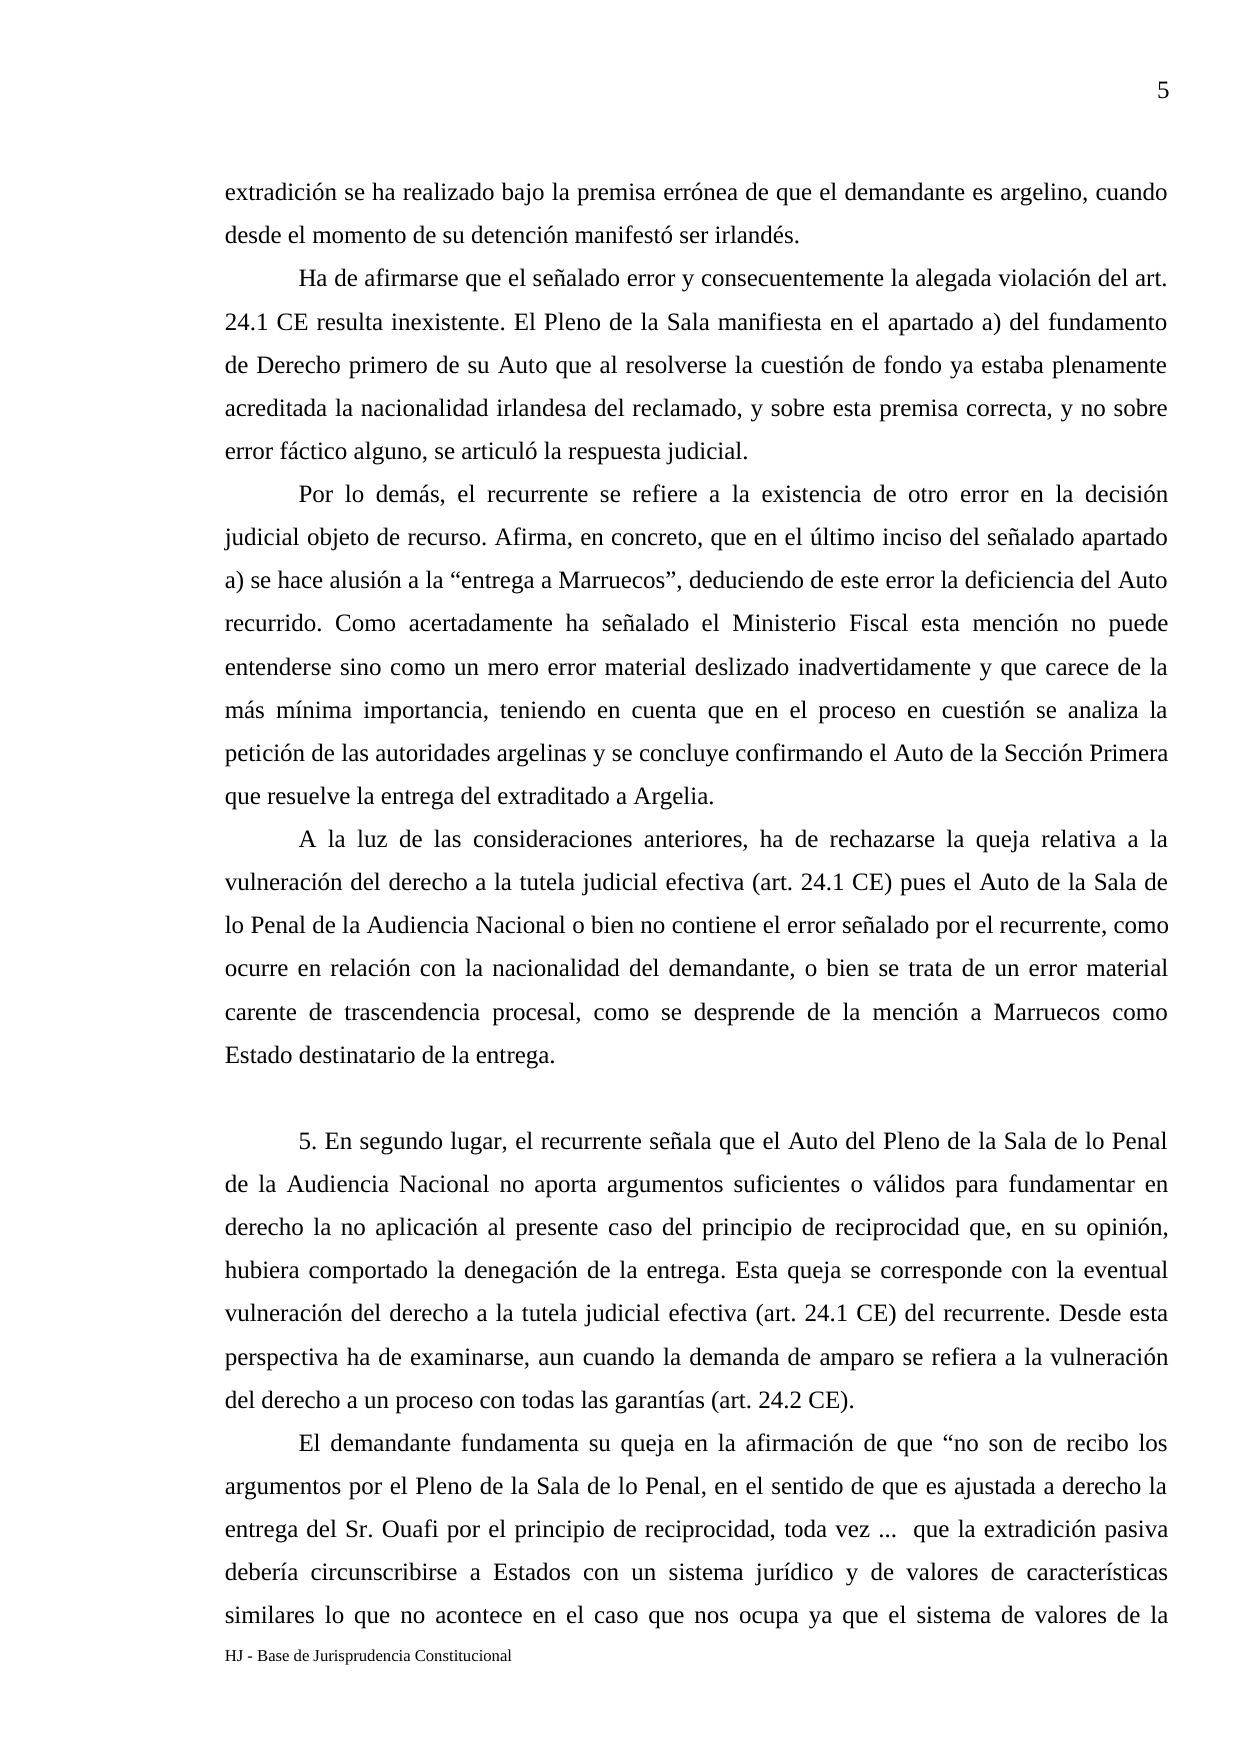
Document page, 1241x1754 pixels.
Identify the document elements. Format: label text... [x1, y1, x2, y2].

text Ha de afirmarse que el señalado error y consecuentemente la alegada violación del art. 24.1 CE resulta inexistente. El Pleno de la Sala manifiesta en el apartado a) del fundamento de Derecho primero de su Auto que al resolverse la cuestión de fondo ya estaba plenamente acreditada la nacionalidad irlandesa del reclamado, y sobre esta premisa correcta, y no sobre error fáctico alguno, se articuló la respuesta judicial. [224, 263, 1169, 465]
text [224, 177, 1169, 249]
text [224, 1428, 1169, 1629]
text Por lo demás, el recurrente se refiere a la existencia de otro error en la decisión judicial objeto de recurso. Afirma, en concreto, que en el último inciso del señalado apartado a) se hace alusión a la “entrega a Marruecos”, deduciendo de este error la deficiencia del Auto recurrido. Como acertadamente ha señalado el Ministerio Fiscal esta mención no puede entenderse sino como un mero error material deslizado inadvertidamente y que carece de la más mínima importancia, teniendo en cuenta que en el proceso en cuestión se analiza la petición de las autoridades argelinas y se concluye confirmando el Auto de la Sección Primera que resuelve la entrega del extraditado a Argelia. [224, 479, 1169, 810]
text 5. En segundo lugar, el recurrente señala que el Auto del Pleno de la Sala de lo Penal de la Audiencia Nacional no aporta argumentos suficientes o válidos para fundamentar en derecho la no aplicación al presente caso del principio de reciprocidad que, en su opinión, hubiera comportado la denegación de la entrega. Esta queja se corresponde con la eventual vulneración del derecho a la tutela judicial efectiva (art. 24.1 CE) del recurrente. Desde esta perspectiva ha de examinarse, aun cuando la demanda de amparo se refiera a la vulneración del derecho a un proceso con todas las garantías (art. 24.2 CE). [224, 1126, 1169, 1413]
text A la luz de las consideraciones anteriores, ha de rechazarse la queja relativa a la vulneración del derecho a la tutela judicial efectiva (art. 24.1 CE) pues el Auto de la Sala de lo Penal de la Audiencia Nacional o bien no contiene el error señalado por el recurrente, como ocurre en relación con la nacionalidad del demandante, o bien se trata de un error material carente de trascendencia procesal, como se desprende de la mención a Marruecos como Estado destinatario de la entrega. [224, 824, 1169, 1068]
